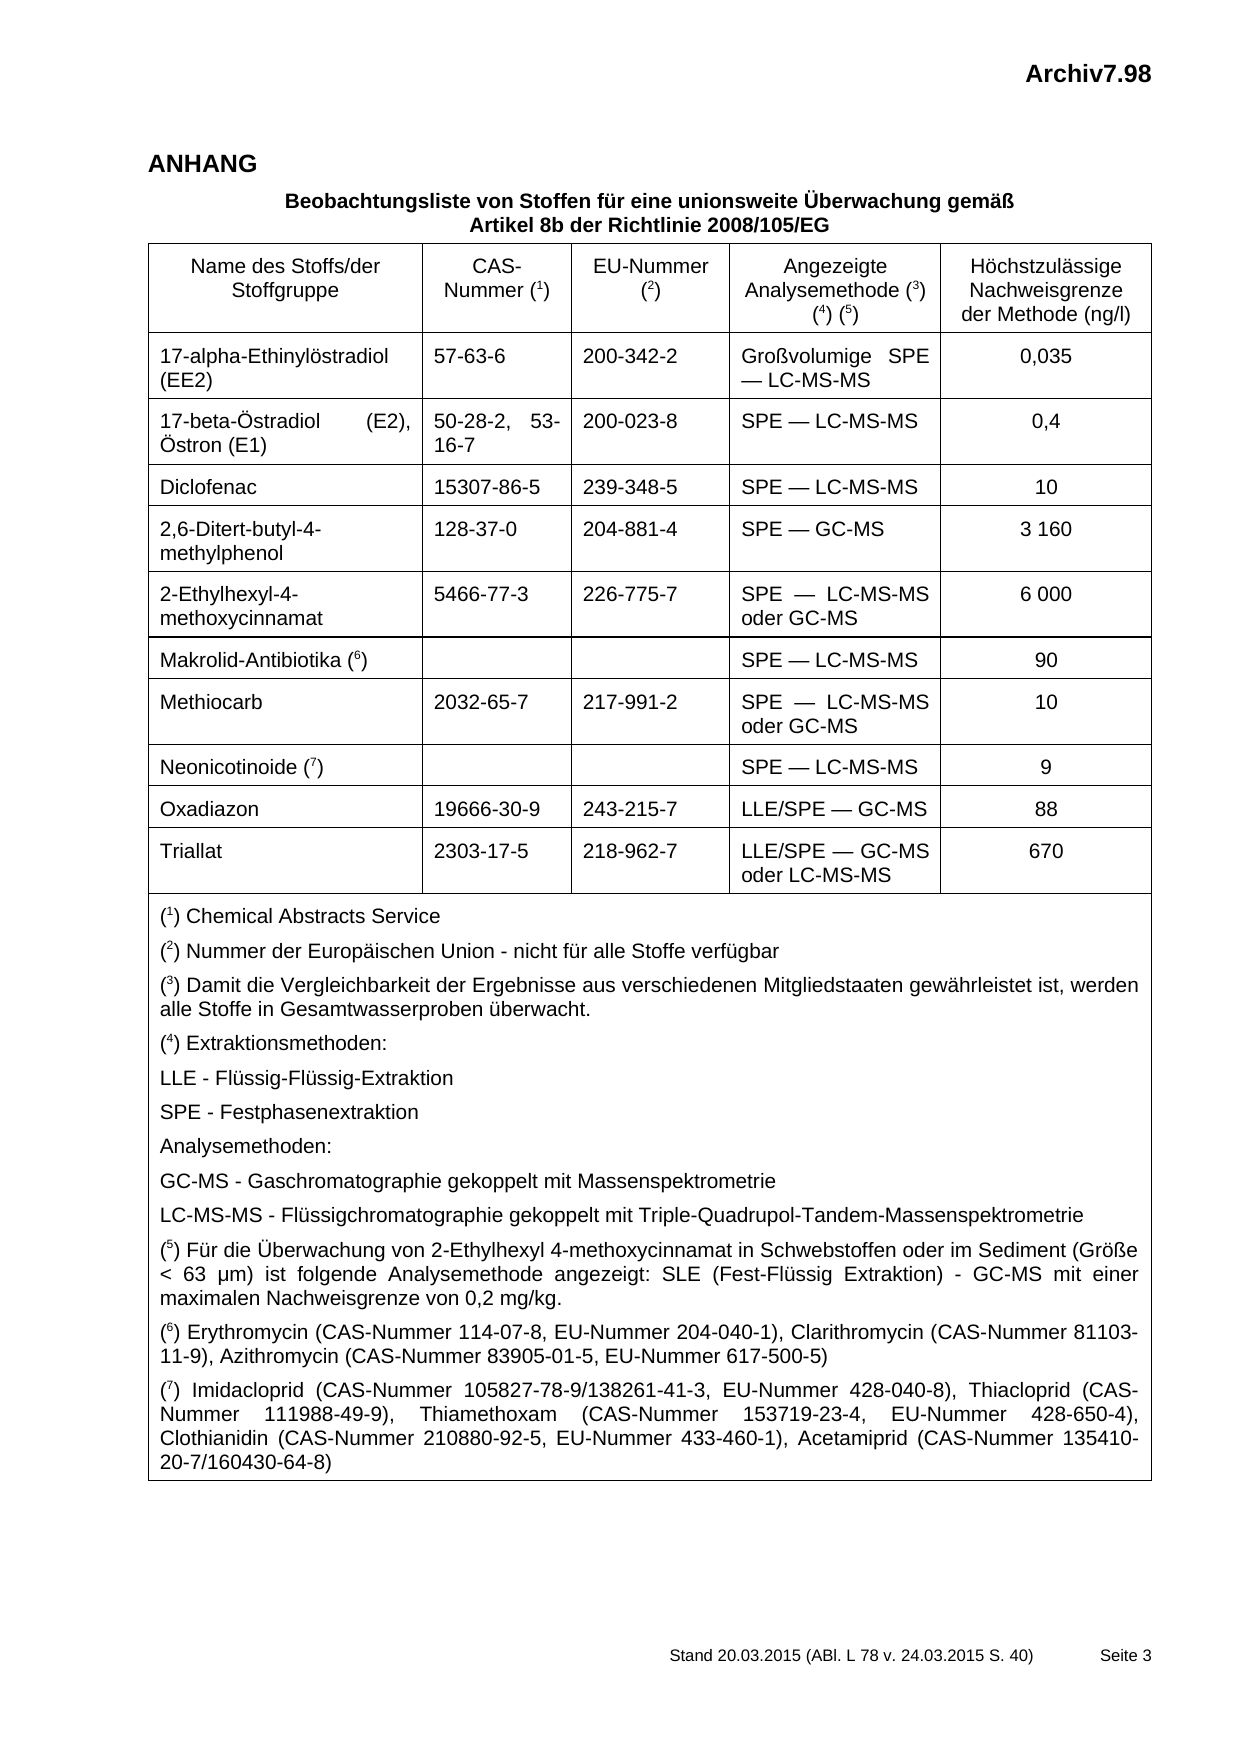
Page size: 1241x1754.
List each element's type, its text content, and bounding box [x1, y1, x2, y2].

table_cell SPE — LC-MS-MS [730, 638, 940, 678]
table_cell 9 [941, 745, 1151, 785]
table_cell 2-Ethylhexyl-4-methoxycinnamat [149, 572, 422, 636]
table_cell 6 000 [941, 572, 1151, 636]
table_header Angezeigte Analysemethode (3) (4) (5) [730, 244, 940, 332]
table_cell 50-28-2, 53-16-7 [423, 399, 571, 463]
table_cell 10 [941, 679, 1151, 744]
table_cell 3 160 [941, 506, 1151, 571]
table_cell 2,6-Ditert-butyl-4-methylphenol [149, 506, 422, 571]
table_cell 243-215-7 [572, 786, 729, 827]
table_cell SPE — LC-MS-MS [730, 399, 940, 463]
table_cell 88 [941, 786, 1151, 827]
table_header Höchstzulässige Nachweisgrenze der Methode (ng/l) [941, 244, 1151, 332]
table_cell 10 [941, 465, 1151, 505]
table_cell (1) Chemical Abstracts Service (2) Nummer der Europäischen Union - nicht für alle Stoffe verfügbar (3) Damit die Vergleichbarkeit der Ergebnisse aus verschiedenen Mitgliedstaaten gewährleistet ist, werden alle Stoffe in Gesamtwasserproben überwacht. (4) Extraktionsmethoden: LLE - Flüssig-Flüssig-Extraktion SPE - Festphasenextraktion Analysemethoden: GC-MS - Gaschromatographie gekoppelt mit Massenspektrometrie LC-MS-MS - Flüssigchromatographie gekoppelt mit Triple-Quadrupol-Tandem-Massenspektrometrie (5) Für die Überwachung von 2-Ethylhexyl 4-methoxycinnamat in Schwebstoffen oder im Sediment (Größe < 63 μm) ist folgende Analysemethode angezeigt: SLE (Fest-Flüssig Extraktion) - GC-MS mit einer maximalen Nachweisgrenze von 0,2 mg/kg. (6) Erythromycin (CAS-Nummer 114-07-8, EU-Nummer 204-040-1), Clarithromycin (CAS-Nummer 81103-11-9), Azithromycin (CAS-Nummer 83905-01-5, EU-Nummer 617-500-5) (7) Imidacloprid (CAS-Nummer 105827-78-9/138261-41-3, EU-Nummer 428-040-8), Thiacloprid (CAS-Nummer 111988-49-9), Thiamethoxam (CAS-Nummer 153719-23-4, EU-Nummer 428-650-4), Clothianidin (CAS-Nummer 210880-92-5, EU-Nummer 433-460-1), Acetamiprid (CAS-Nummer 135410-20-7/160430-64-8) [149, 894, 1151, 1480]
table_cell 17-beta-Östradiol (E2), Östron (E1) [149, 399, 422, 463]
table_cell Diclofenac [149, 465, 422, 505]
table_cell 2303-17-5 [423, 828, 571, 893]
table_cell 90 [941, 638, 1151, 678]
table_cell Methiocarb [149, 679, 422, 744]
table_cell SPE — LC-MS-MS [730, 745, 940, 785]
table_cell [572, 745, 729, 785]
table_cell SPE — LC-MS-MS oder GC-MS [730, 679, 940, 744]
table_cell 218-962-7 [572, 828, 729, 893]
table_cell SPE — LC-MS-MS oder GC-MS [730, 572, 940, 636]
table_cell 2032-65-7 [423, 679, 571, 744]
table_cell 217-991-2 [572, 679, 729, 744]
table_header EU-Nummer (2) [572, 244, 729, 332]
subtitle ANHANG [148, 149, 1152, 178]
table_cell 15307-86-5 [423, 465, 571, 505]
table_cell [423, 638, 571, 678]
table_cell 226-775-7 [572, 572, 729, 636]
table_cell 200-342-2 [572, 333, 729, 398]
table_header CAS-Nummer (1) [423, 244, 571, 332]
table_cell Makrolid-Antibiotika (6) [149, 638, 422, 678]
table_cell 19666-30-9 [423, 786, 571, 827]
table_cell 200-023-8 [572, 399, 729, 463]
table_cell 128-37-0 [423, 506, 571, 571]
table_cell 670 [941, 828, 1151, 893]
table_cell SPE — GC-MS [730, 506, 940, 571]
table_cell LLE/SPE — GC-MS oder LC-MS-MS [730, 828, 940, 893]
table_cell [572, 638, 729, 678]
table_cell Triallat [149, 828, 422, 893]
table_cell SPE — LC-MS-MS [730, 465, 940, 505]
table_header Name des Stoffs/der Stoffgruppe [149, 244, 422, 332]
table_cell 17-alpha-Ethinylöstradiol (EE2) [149, 333, 422, 398]
table_cell [423, 745, 571, 785]
table_cell Großvolumige SPE — LC-MS-MS [730, 333, 940, 398]
table_cell 5466-77-3 [423, 572, 571, 636]
table_cell Oxadiazon [149, 786, 422, 827]
table_cell Neonicotinoide (7) [149, 745, 422, 785]
table_cell 204-881-4 [572, 506, 729, 571]
table_cell 57-63-6 [423, 333, 571, 398]
table_cell 0,4 [941, 399, 1151, 463]
text Beobachtungsliste von Stoffen für eine unionsweite Überwachung gemäß Artikel 8b der Richtlinie 2008/105/EG [148, 188, 1152, 236]
table_cell LLE/SPE — GC-MS [730, 786, 940, 827]
table_cell 0,035 [941, 333, 1151, 398]
table_cell 239-348-5 [572, 465, 729, 505]
